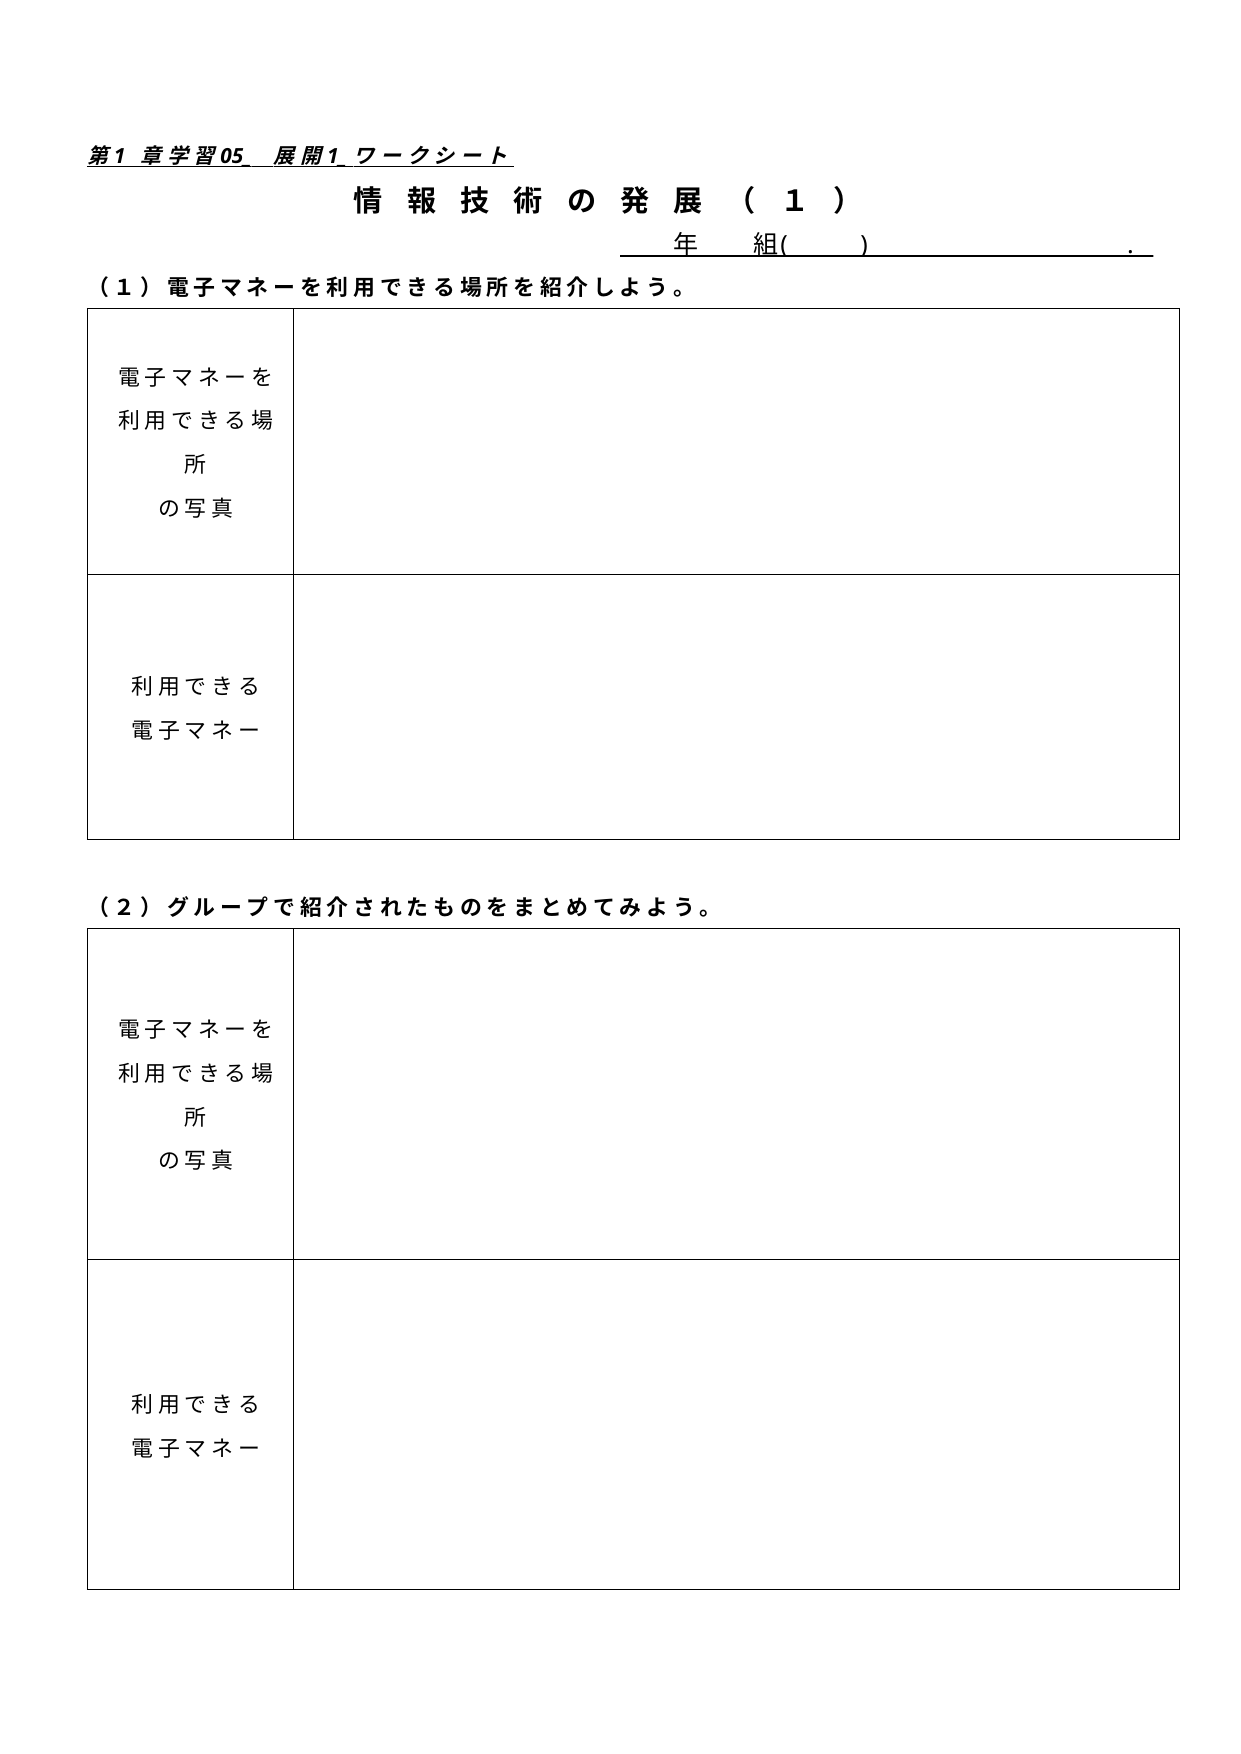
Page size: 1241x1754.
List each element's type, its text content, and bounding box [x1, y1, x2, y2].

text （１）電子マネーを利用できる場所を紹介しよう。 [87, 264, 1153, 308]
table_header 電子マネーを 利用できる場所 の写真 [88, 929, 293, 1259]
table_cell [294, 575, 1179, 839]
text 第1章学習05_展開1_ワークシート [87, 133, 1153, 177]
text 情報技術の発展（１） [87, 177, 1153, 220]
table_header 電子マネーを 利用できる場所 の写真 [88, 309, 293, 574]
text 年 組( ) . [87, 220, 1153, 264]
table_header [294, 929, 1179, 1259]
table_cell [294, 1260, 1179, 1589]
table_cell 利用できる 電子マネー [88, 575, 293, 839]
table_cell 利用できる 電子マネー [88, 1260, 293, 1589]
table_header [294, 309, 1179, 574]
text （２）グループで紹介されたものをまとめてみよう。 [87, 884, 1153, 928]
